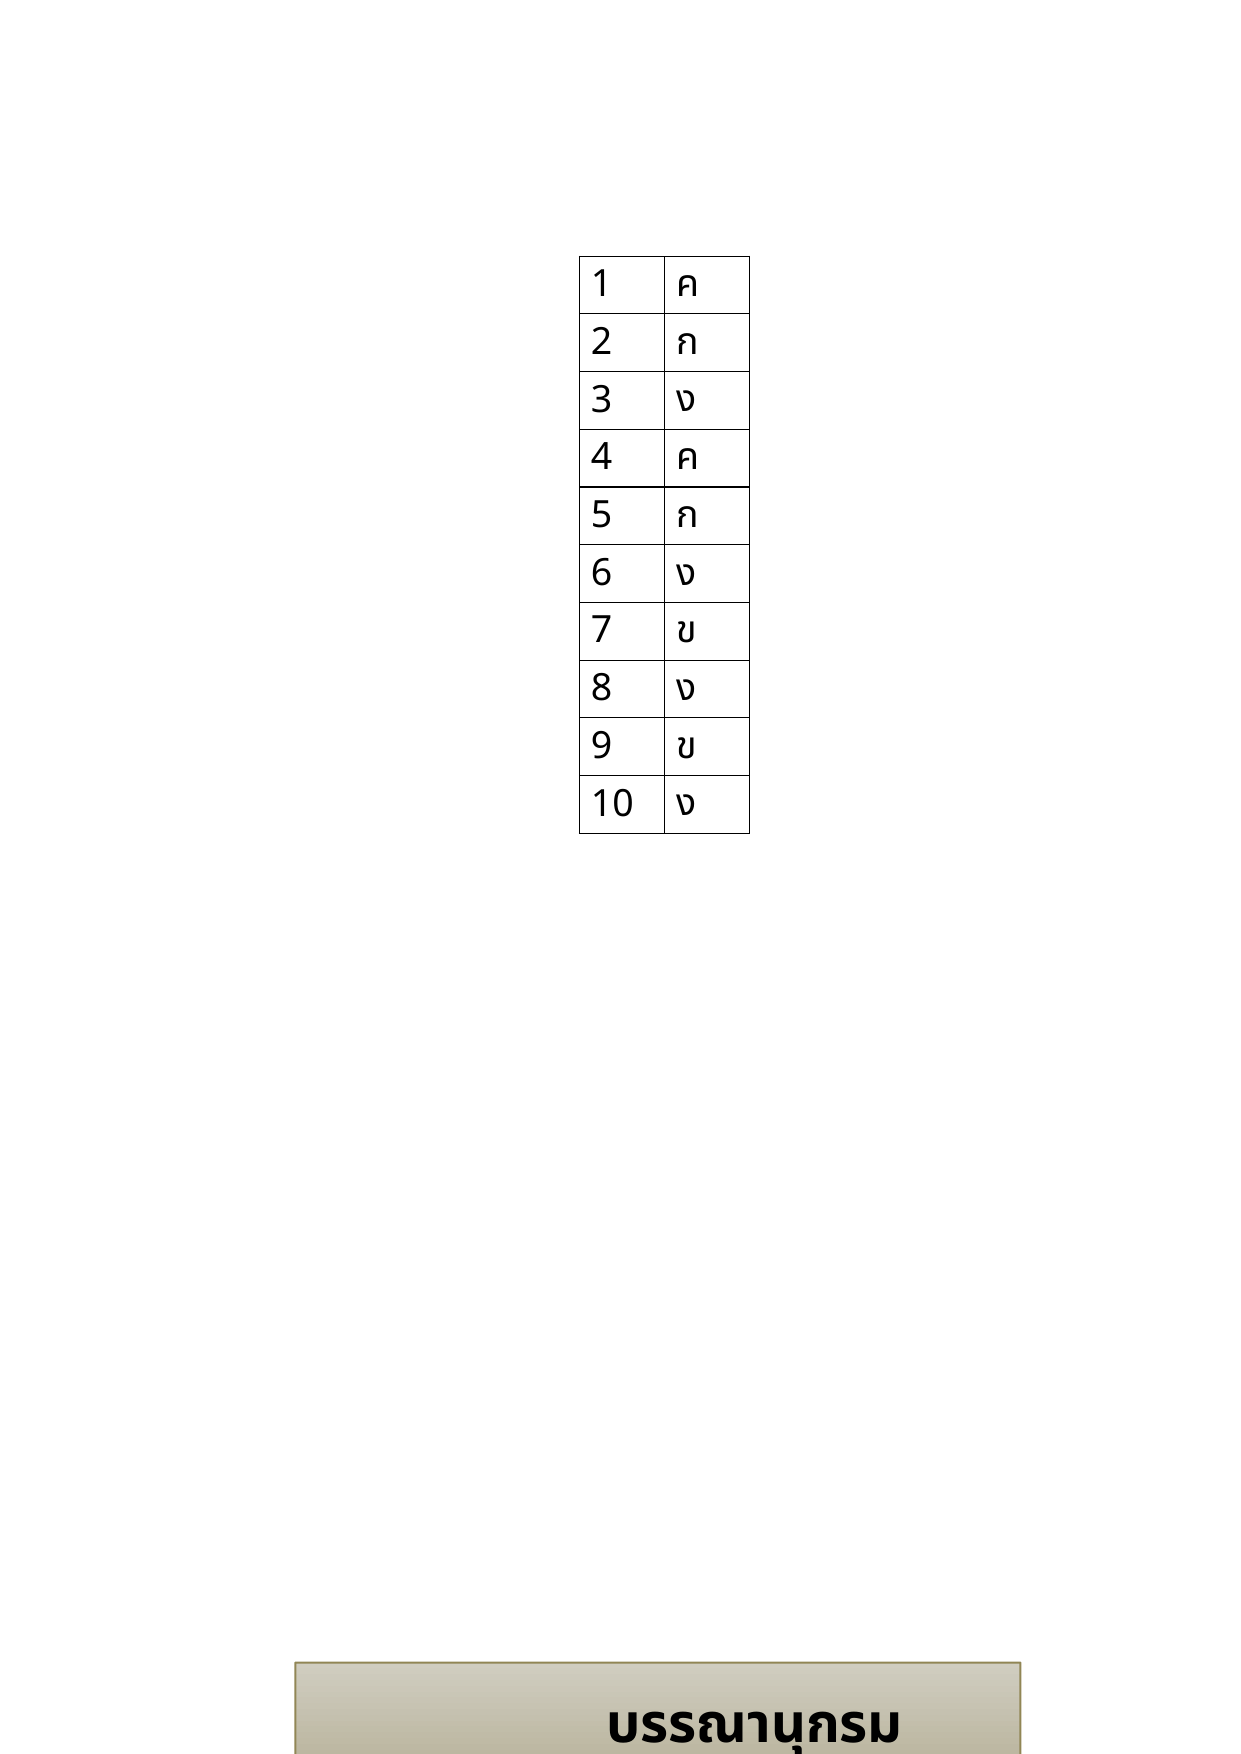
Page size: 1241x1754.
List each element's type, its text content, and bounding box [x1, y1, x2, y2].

table_cell ข [665, 718, 749, 775]
table_cell 2 [580, 314, 664, 371]
table_cell 7 [580, 603, 664, 659]
table_cell ง [665, 545, 749, 602]
table_cell 3 [580, 372, 664, 429]
table_cell ง [665, 776, 749, 833]
table_cell 6 [580, 545, 664, 602]
table_cell 9 [580, 718, 664, 775]
table_cell ก [665, 314, 749, 371]
table_header ค [665, 257, 749, 313]
table_cell 8 [580, 661, 664, 717]
table_cell 5 [580, 488, 664, 544]
table_cell ง [665, 372, 749, 429]
table_cell ค [665, 430, 749, 486]
table_header 1 [580, 257, 664, 313]
table_cell 10 [580, 776, 664, 833]
table_cell ก [665, 488, 749, 544]
table_cell ง [665, 661, 749, 717]
table_cell ข [665, 603, 749, 659]
table_cell 4 [580, 430, 664, 486]
